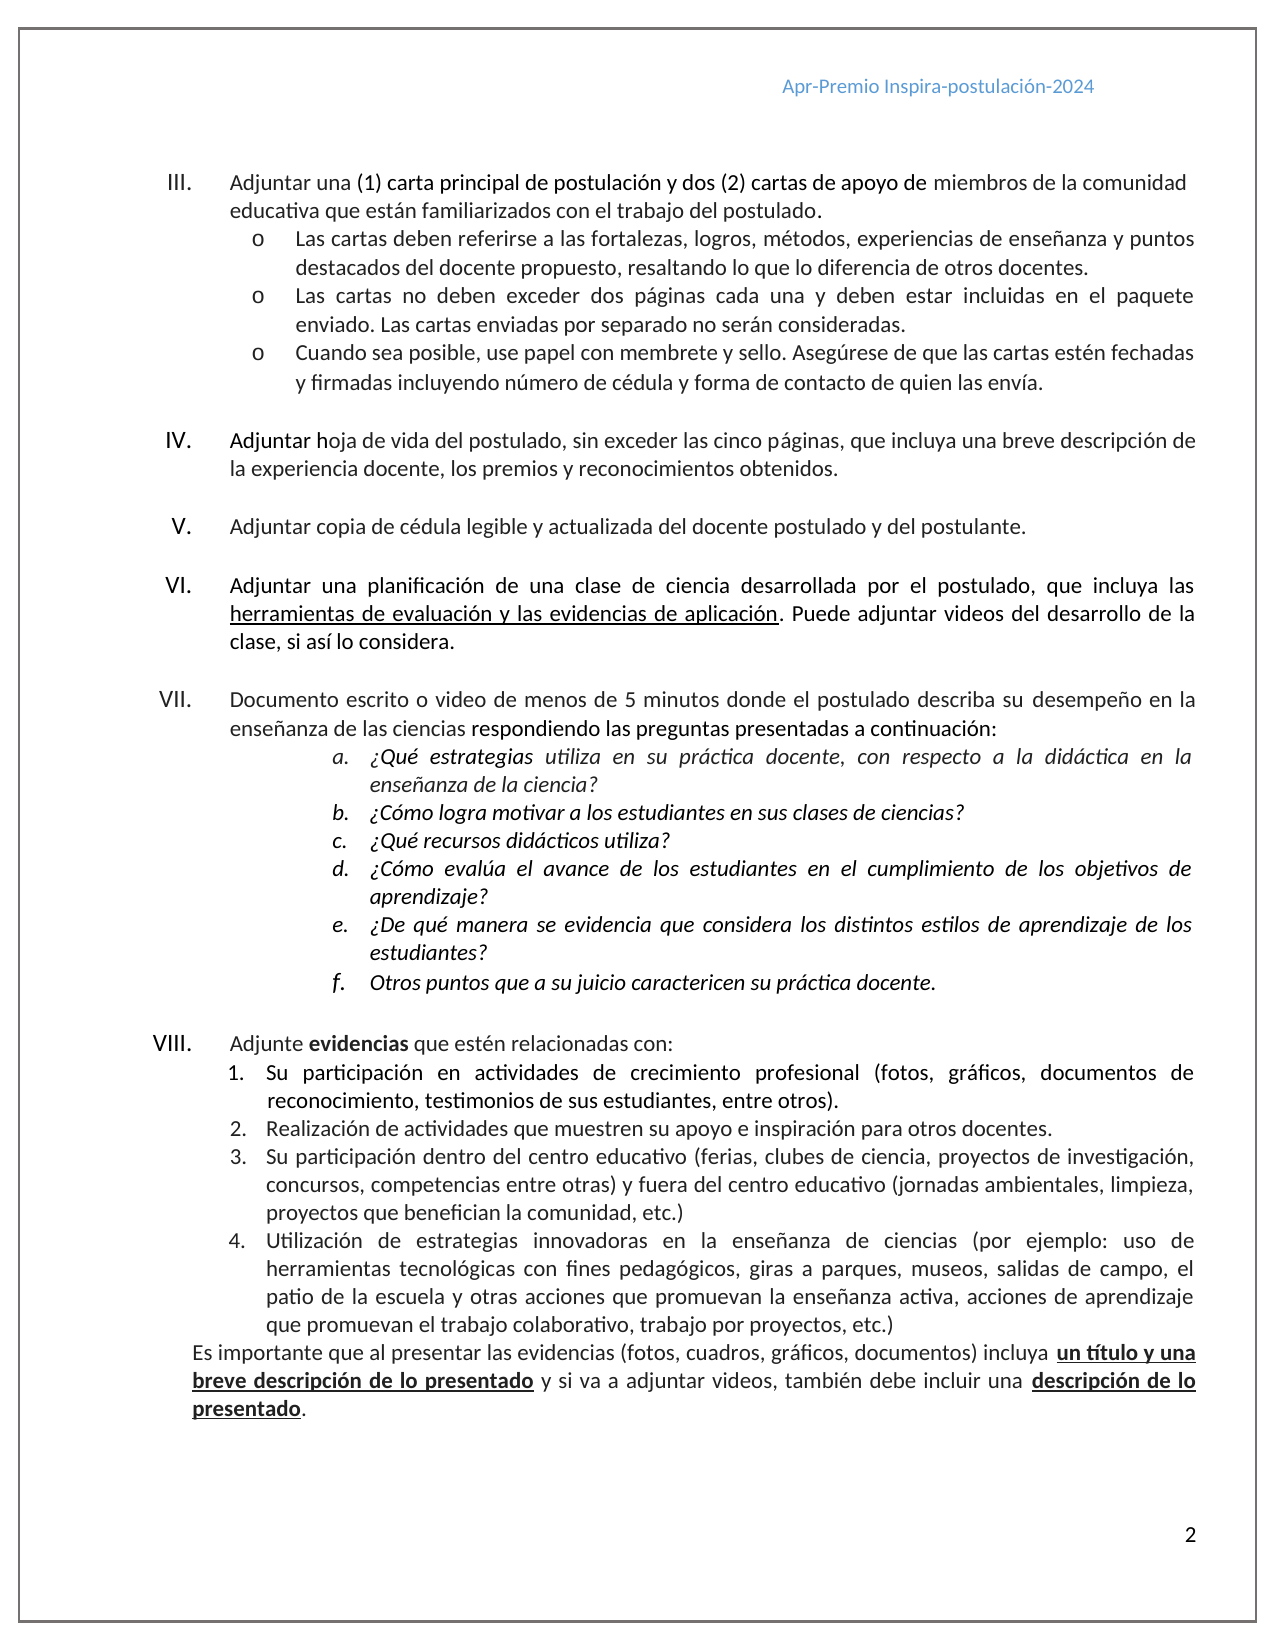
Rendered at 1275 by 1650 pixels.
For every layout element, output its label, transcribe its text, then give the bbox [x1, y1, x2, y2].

list Adjunte evidencias que estén relacionadas con: [192, 1027, 1196, 1058]
list Utilización de estrategias innovadoras en la enseñanza de ciencias (por ejemplo: uso de herramientas tecnológicas con fines pedagógicos, giras a parques, museos, salidas de campo, el patio de la escuela y otras acciones que promuevan la enseñanza activa, acciones de aprendizaje que promuevan el trabajo colaborativo, trabajo por proyectos, etc.) [228, 1226, 1196, 1338]
list ¿Qué recursos didácticos utiliza? [332, 826, 1196, 854]
list Las cartas deben referirse a las fortalezas, logros, métodos, experiencias de enseñanza y puntos destacados del docente propuesto, resaltando lo que lo diferencia de otros docentes. [251, 224, 1196, 281]
list Cuando sea posible, use papel con membrete y sello. Asegúrese de que las cartas estén fechadas y firmadas incluyendo número de cédula y forma de contacto de quien las envía. [251, 338, 1196, 396]
list ¿Cómo logra motivar a los estudiantes en sus clases de ciencias? [332, 798, 1196, 826]
list Las cartas no deben exceder dos páginas cada una y deben estar incluidas en el paquete enviado. Las cartas enviadas por separado no serán consideradas. [251, 281, 1196, 338]
list Otros puntos que a su juicio caractericen su práctica docente. [332, 966, 1196, 997]
list Documento escrito o video de menos de 5 minutos donde el postulado describa su desempeño en la enseñanza de las ciencias respondiendo las preguntas presentadas a continuación: [192, 683, 1196, 742]
list Adjuntar copia de cédula legible y actualizada del docente postulado y del postulante. [192, 510, 1196, 541]
list ¿De qué manera se evidencia que considera los distintos estilos de aprendizaje de los estudiantes? [332, 910, 1196, 966]
list Su participación dentro del centro educativo (ferias, clubes de ciencia, proyectos de investigación, concursos, competencias entre otras) y fuera del centro educativo (jornadas ambientales, limpieza, proyectos que benefician la comunidad, etc.) [229, 1142, 1196, 1226]
list ¿Cómo evalúa el avance de los estudiantes en el cumplimiento de los objetivos de aprendizaje? [332, 854, 1196, 910]
list Su participación en actividades de crecimiento profesional (fotos, gráficos, documentos de reconocimiento, testimonios de sus estudiantes, entre otros). [227, 1058, 1196, 1114]
list Adjuntar una (1) carta principal de postulación y dos (2) cartas de apoyo de miembros de la comunidad educativa que están familiarizados con el trabajo del postulado. [192, 166, 1196, 224]
text Es importante que al presentar las evidencias (fotos, cuadros, gráficos, documentos) incluya un título y una breve descripción de lo presentado y si va a adjuntar videos, también debe incluir una descripción de lo presentado. [192, 1338, 1196, 1422]
list Realización de actividades que muestren su apoyo e inspiración para otros docentes. [229, 1114, 1196, 1142]
list Adjuntar hoja de vida del postulado, sin exceder las cinco páginas, que incluya una breve descripción de la experiencia docente, los premios y reconocimientos obtenidos. [192, 424, 1196, 482]
list ¿Qué estrategias utiliza en su práctica docente, con respecto a la didáctica en la enseñanza de la ciencia? [332, 742, 1196, 798]
list Adjuntar una planificación de una clase de ciencia desarrollada por el postulado, que incluya las herramientas de evaluación y las evidencias de aplicación. Puede adjuntar videos del desarrollo de la clase, si así lo considera. [192, 569, 1196, 655]
